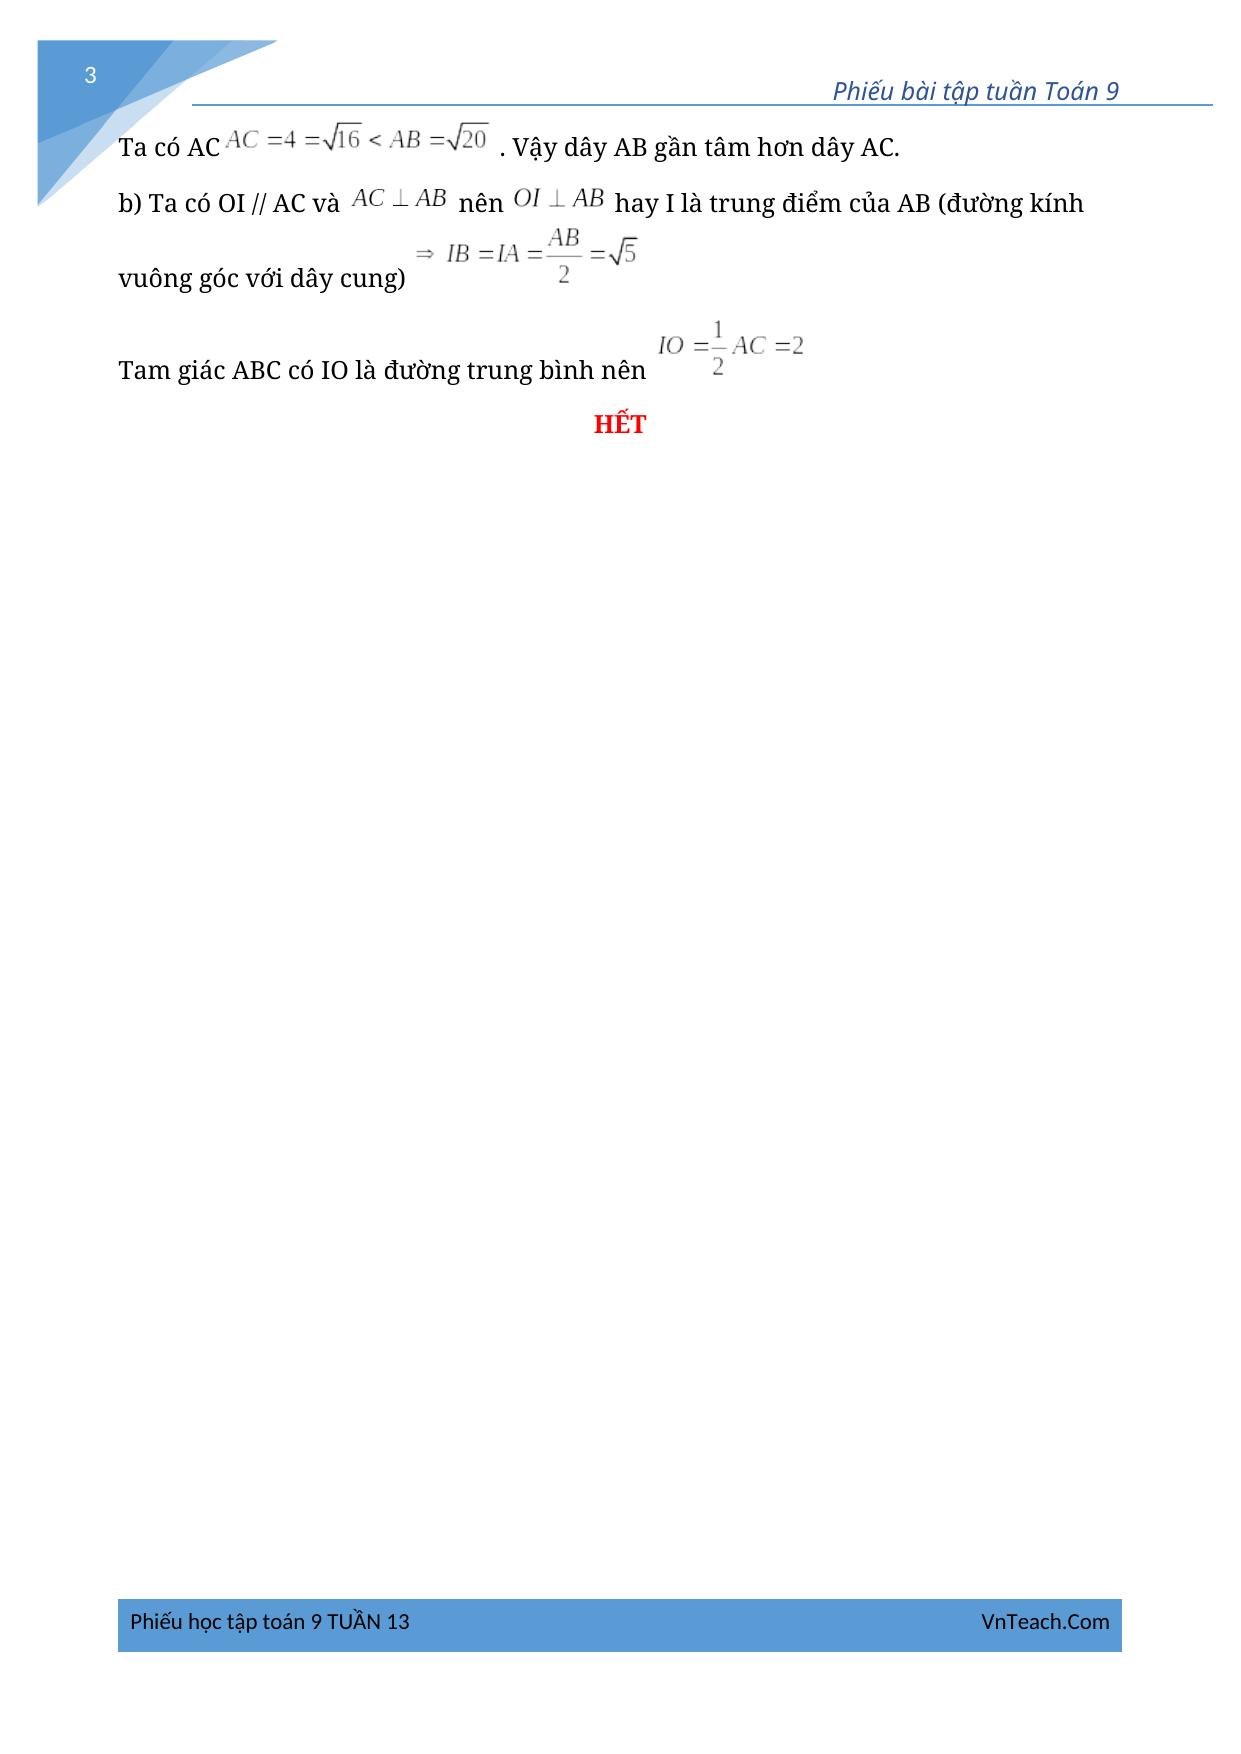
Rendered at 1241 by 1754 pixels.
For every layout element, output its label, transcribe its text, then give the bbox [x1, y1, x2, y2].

text Ta có AC . Vậy dây AB gần tâm hơn dây AC. [118, 118, 1122, 163]
text Tam giác ABC có IO là đường trung bình nên [118, 314, 1122, 387]
text HẾT [118, 406, 1122, 440]
picture [37, 40, 279, 209]
text b) Ta có OI // AC và nên hay I là trung điểm của AB (đường kính vuông góc với dây cung) [118, 183, 1122, 295]
